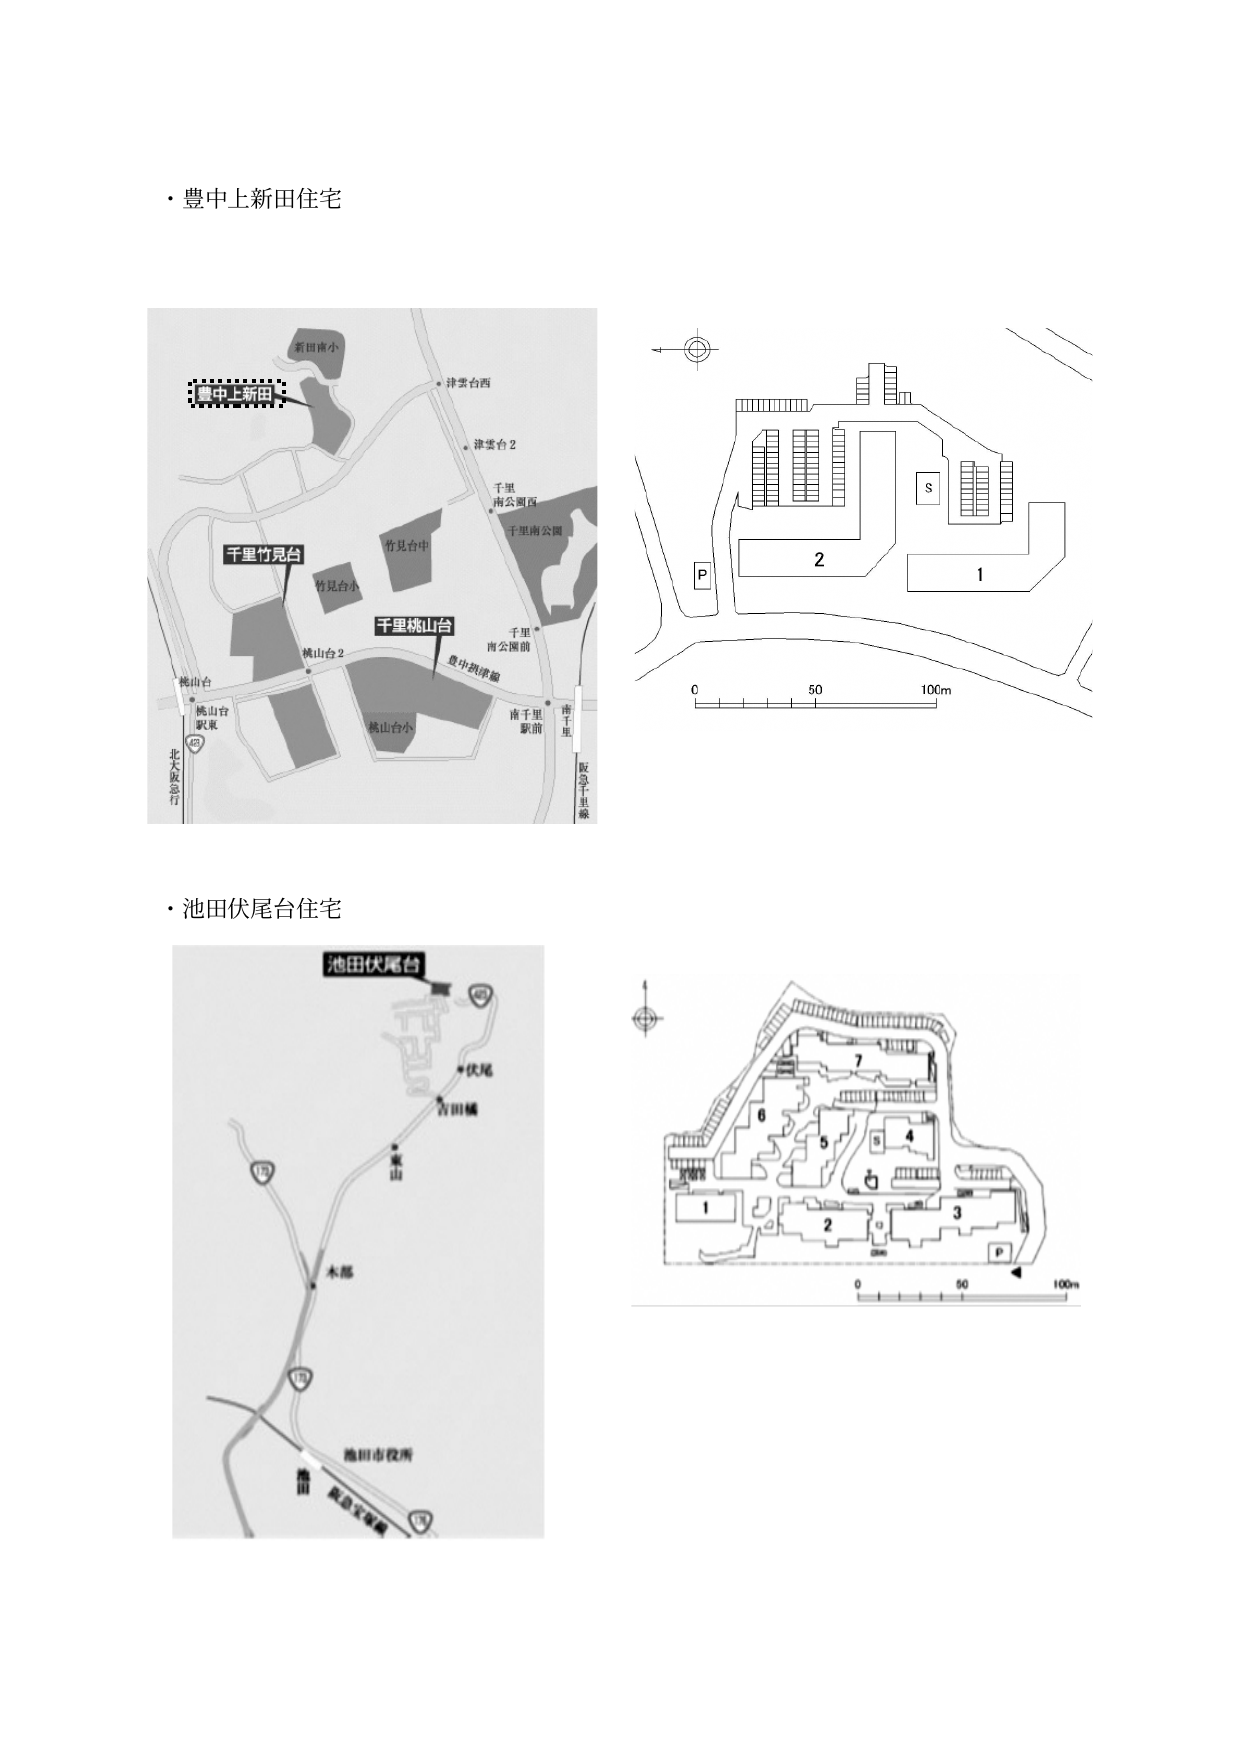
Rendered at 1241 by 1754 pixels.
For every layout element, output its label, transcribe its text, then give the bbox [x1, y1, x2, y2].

table_cell ・池田伏尾台住宅 [148, 889, 620, 1599]
table_cell [620, 179, 1092, 889]
picture [634, 328, 1093, 731]
table_cell ・豊中上新田住宅 [148, 179, 620, 889]
picture [631, 974, 1081, 1308]
table_cell [620, 889, 1092, 1599]
picture [172, 945, 545, 1541]
